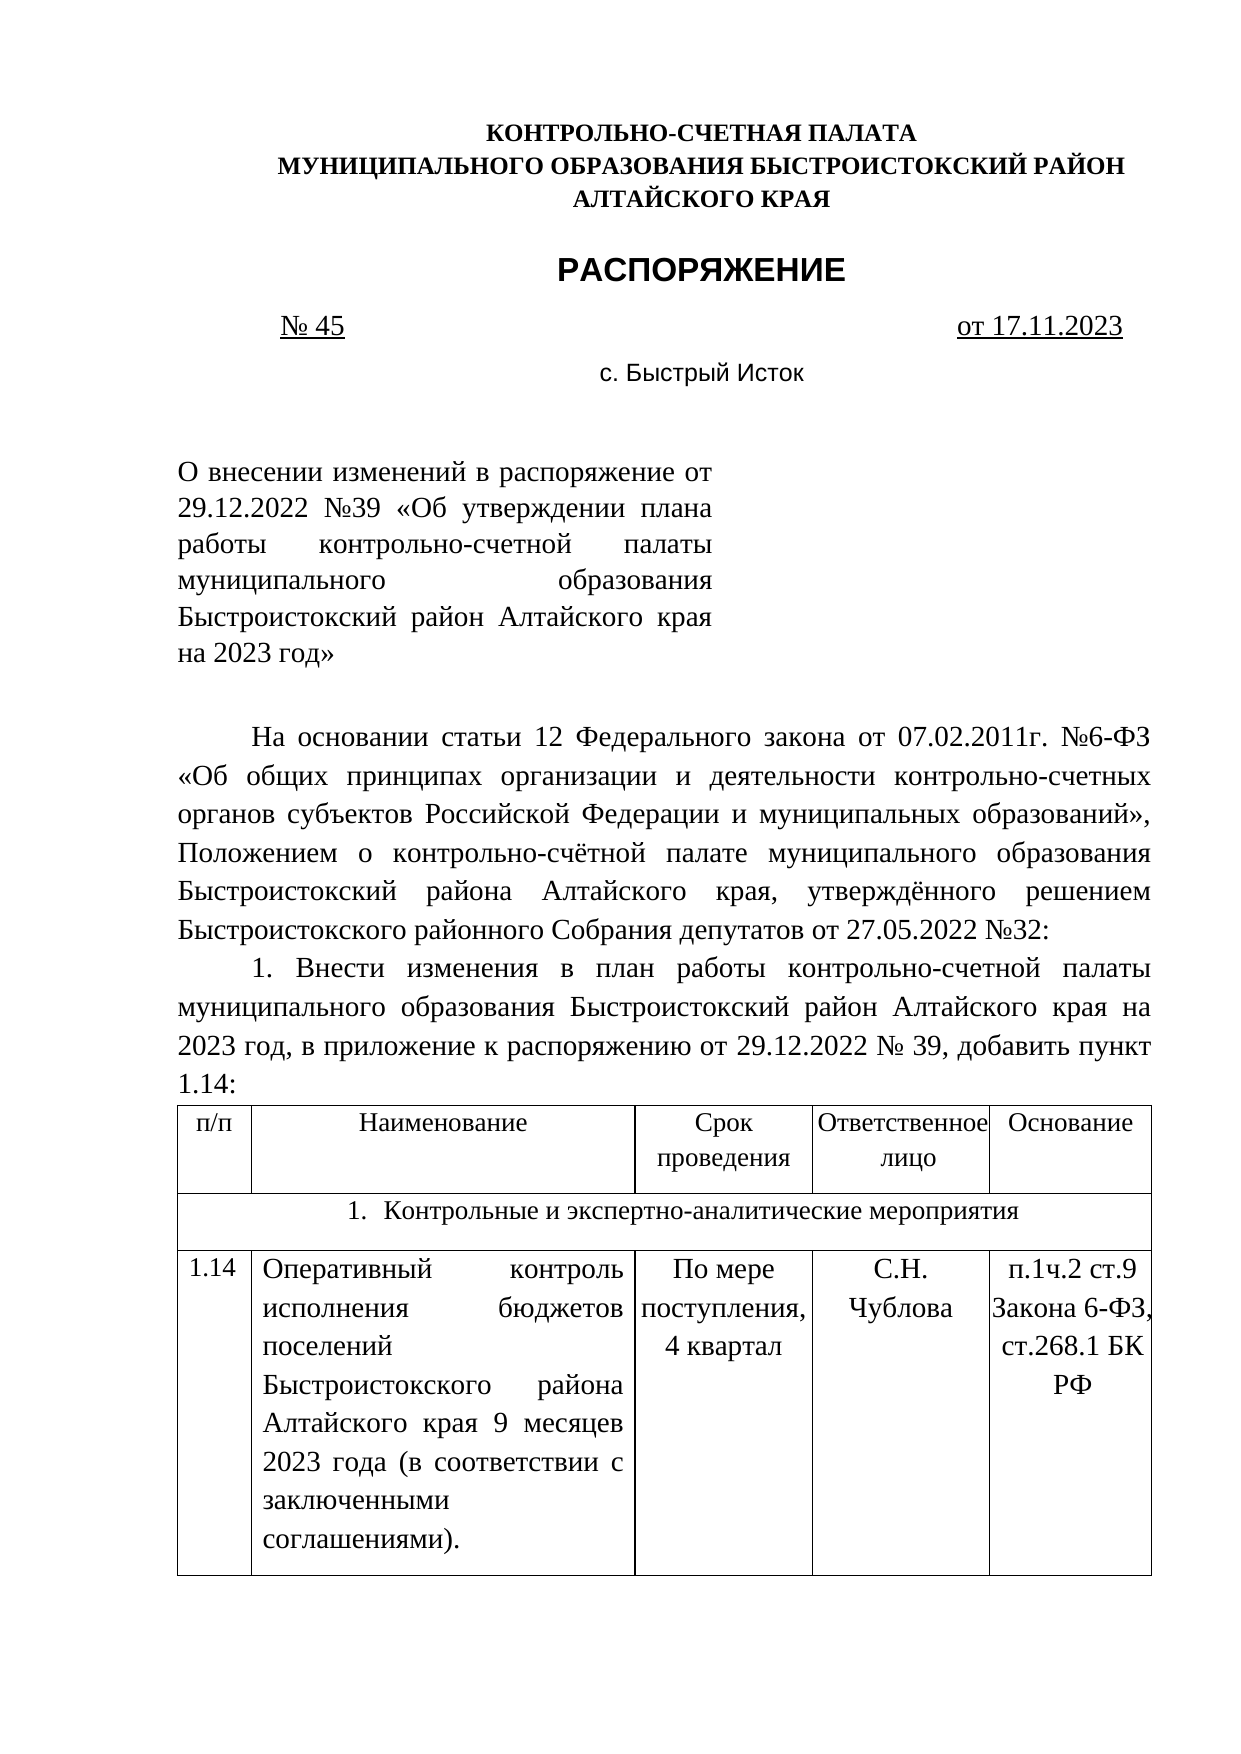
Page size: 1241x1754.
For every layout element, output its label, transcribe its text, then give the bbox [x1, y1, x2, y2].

table_cell 1.14 [178, 1251, 251, 1575]
table_cell Контрольные и экспертно-аналитические мероприятия [178, 1194, 1151, 1250]
table_header Срок проведения [636, 1106, 812, 1193]
text АЛТАЙСКОГО КРАЯ [177, 184, 1152, 213]
text с. Быстрый Исток [177, 358, 1152, 387]
text На основании статьи 12 Федерального закона от 07.02.2011г. №6-ФЗ «Об общих принципах организации и деятельности контрольно-счетных органов субъектов Российской Федерации и муниципальных образований», Положением о контрольно-счётной палате муниципального образования Быстроистокский района Алтайского края, утверждённого решением Быстроистокского районного Собрания депутатов от 27.05.2022 №32: [177, 719, 1152, 946]
table_header О внесении изменений в распоряжение от 29.12.2022 №39 «Об утверждении плана работы контрольно-счетной палаты муниципального образования Быстроистокский район Алтайского края на 2023 год» [166, 401, 724, 687]
text КОНТРОЛЬНО-СЧЕТНАЯ ПАЛАТА [177, 118, 1152, 147]
table_header Основание [990, 1106, 1151, 1193]
text № 45 от 17.11.2023 [177, 308, 1152, 341]
text МУНИЦИПАЛЬНОГО ОБРАЗОВАНИЯ БЫСТРОИСТОКСКИЙ РАЙОН [177, 151, 1152, 180]
table_cell С.Н. Чублова [813, 1251, 989, 1575]
table_cell п.1ч.2 ст.9 Закона 6-ФЗ, ст.268.1 БК РФ [990, 1251, 1151, 1575]
table_cell Оперативный контроль исполнения бюджетов поселений Быстроистокского района Алтайского края 9 месяцев 2023 года (в соответствии с заключенными соглашениями). [252, 1251, 634, 1575]
table_header п/п [178, 1106, 251, 1193]
text РАСПОРЯЖЕНИЕ [177, 250, 1152, 289]
table_header Ответственное лицо [813, 1106, 989, 1193]
list Внести изменения в план работы контрольно-счетной палаты муниципального образования Быстроистокский район Алтайского края на 2023 год, в приложение к распоряжению от 29.12.2022 № 39, добавить пункт 1.14: [177, 951, 1152, 1100]
table_cell По мере поступления, 4 квартал [636, 1251, 812, 1575]
table_header Наименование [252, 1106, 634, 1193]
